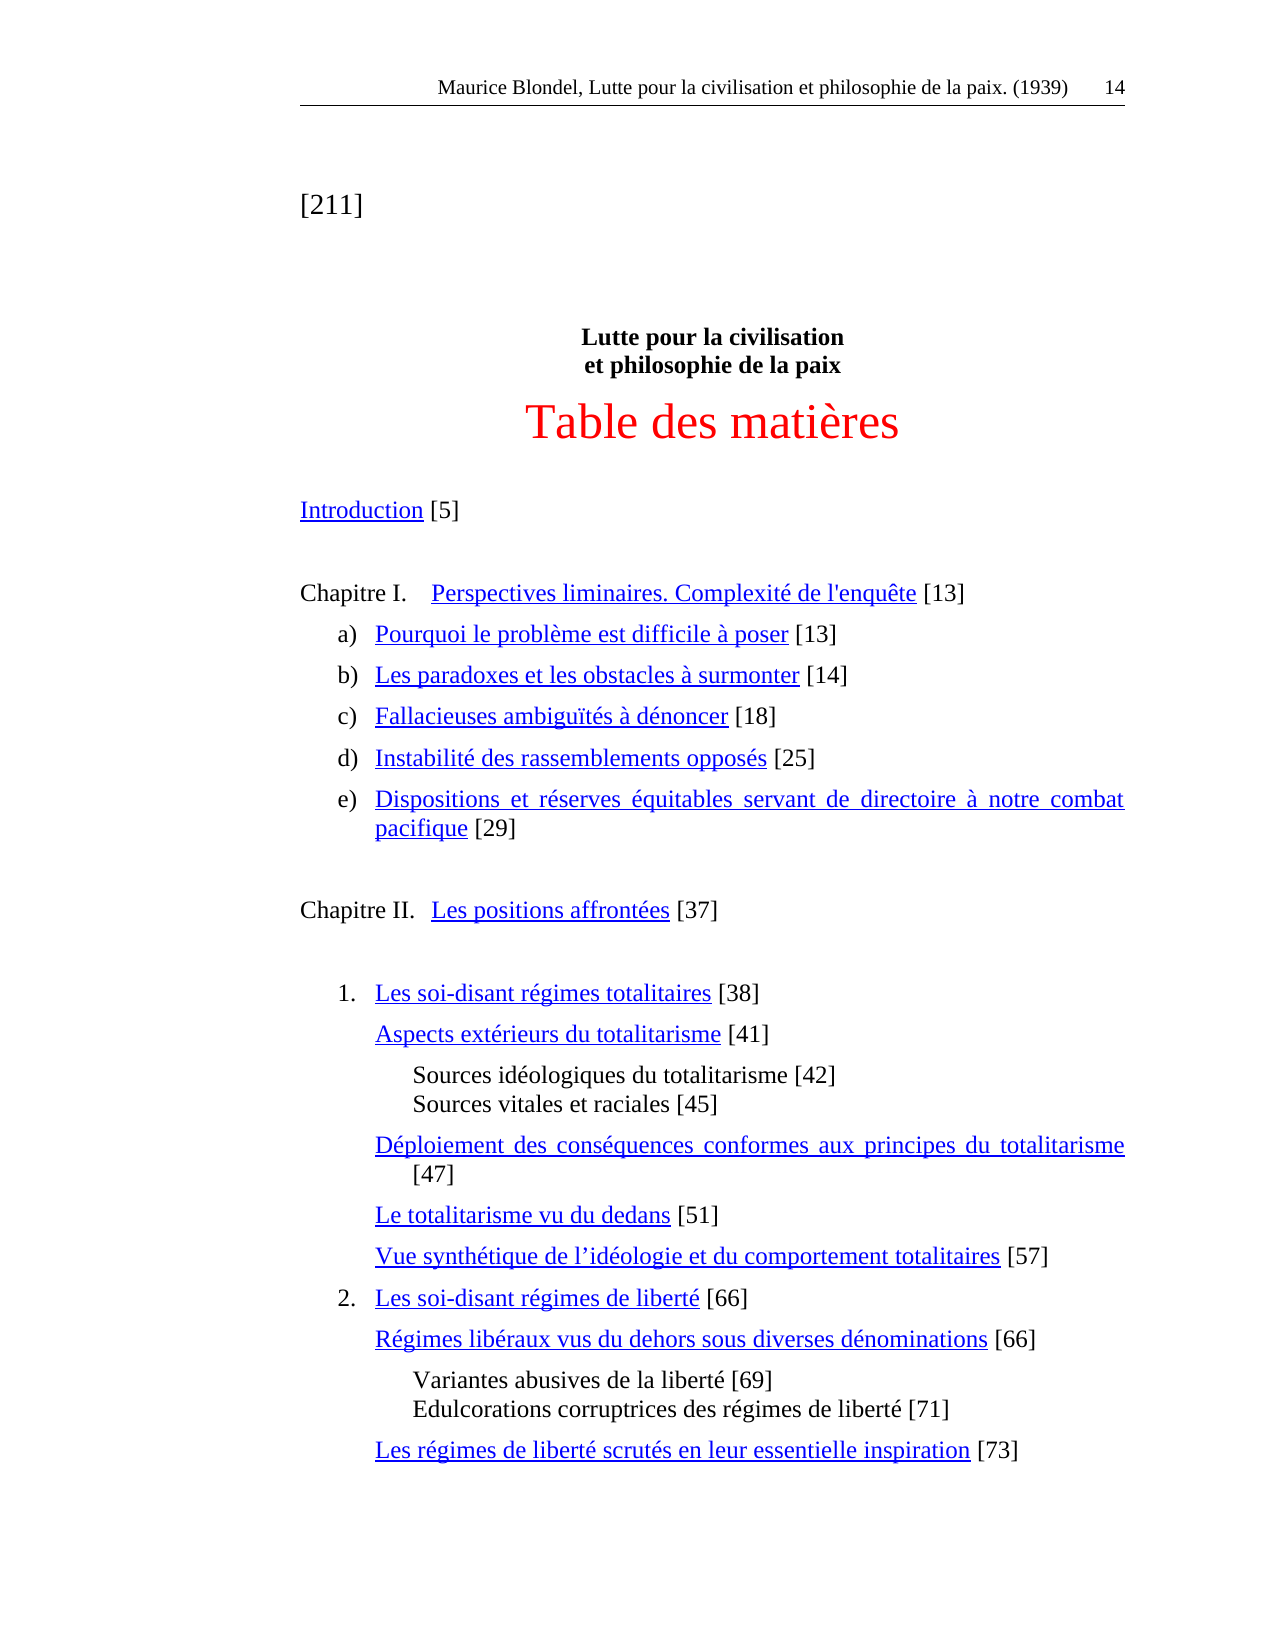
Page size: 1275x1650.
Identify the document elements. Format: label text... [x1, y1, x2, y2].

text 1. Les soi-disant régimes totalitaires [38] [337, 978, 1125, 1006]
text Les régimes de liberté scrutés en leur essentielle inspiration [73] [375, 1435, 1125, 1464]
text Sources idéologiques du totalitarisme [42] [412, 1060, 1125, 1089]
text [211] [300, 187, 1125, 221]
text Déploiement des conséquences conformes aux principes du totalitarisme [47] [375, 1157, 1125, 1188]
text Régimes libéraux vus du dehors sous diverses dénominations [66] [375, 1324, 1125, 1353]
text Déploiement des conséquences conformes aux principes du totalitarisme [47] [375, 1130, 1125, 1155]
text Vue synthétique de l’idéologie et du comportement totalitaires [57] [375, 1241, 1125, 1270]
text Edulcorations corruptrices des régimes de liberté [71] [412, 1394, 1125, 1423]
text Introduction [5] [300, 495, 1125, 524]
text d) Instabilité des rassemblements opposés [25] [337, 743, 1125, 771]
text Variantes abusives de la liberté [69] [412, 1365, 1125, 1394]
text Sources vitales et raciales [45] [412, 1089, 1125, 1118]
text a) Pourquoi le problème est difficile à poser [13] [337, 619, 1125, 648]
text Lutte pour la civilisation et philosophie de la paix [300, 322, 1125, 379]
text Table des matières [300, 392, 1125, 449]
text Le totalitarisme vu du dedans [51] [375, 1200, 1125, 1229]
text c) Fallacieuses ambiguïtés à dénoncer [18] [337, 701, 1125, 730]
text Chapitre I. Perspectives liminaires. Complexité de l'enquête [13] [300, 578, 1125, 606]
text Chapitre II. Les positions affrontées [37] [300, 895, 1125, 924]
text 2. Les soi-disant régimes de liberté [66] [337, 1283, 1125, 1311]
text Aspects extérieurs du totalitarisme [41] [375, 1019, 1125, 1048]
text b) Les paradoxes et les obstacles à surmonter [14] [337, 660, 1125, 689]
text e) Dispositions et réserves équitables servant de directoire à notre combat pacifique [29] [337, 784, 1125, 841]
